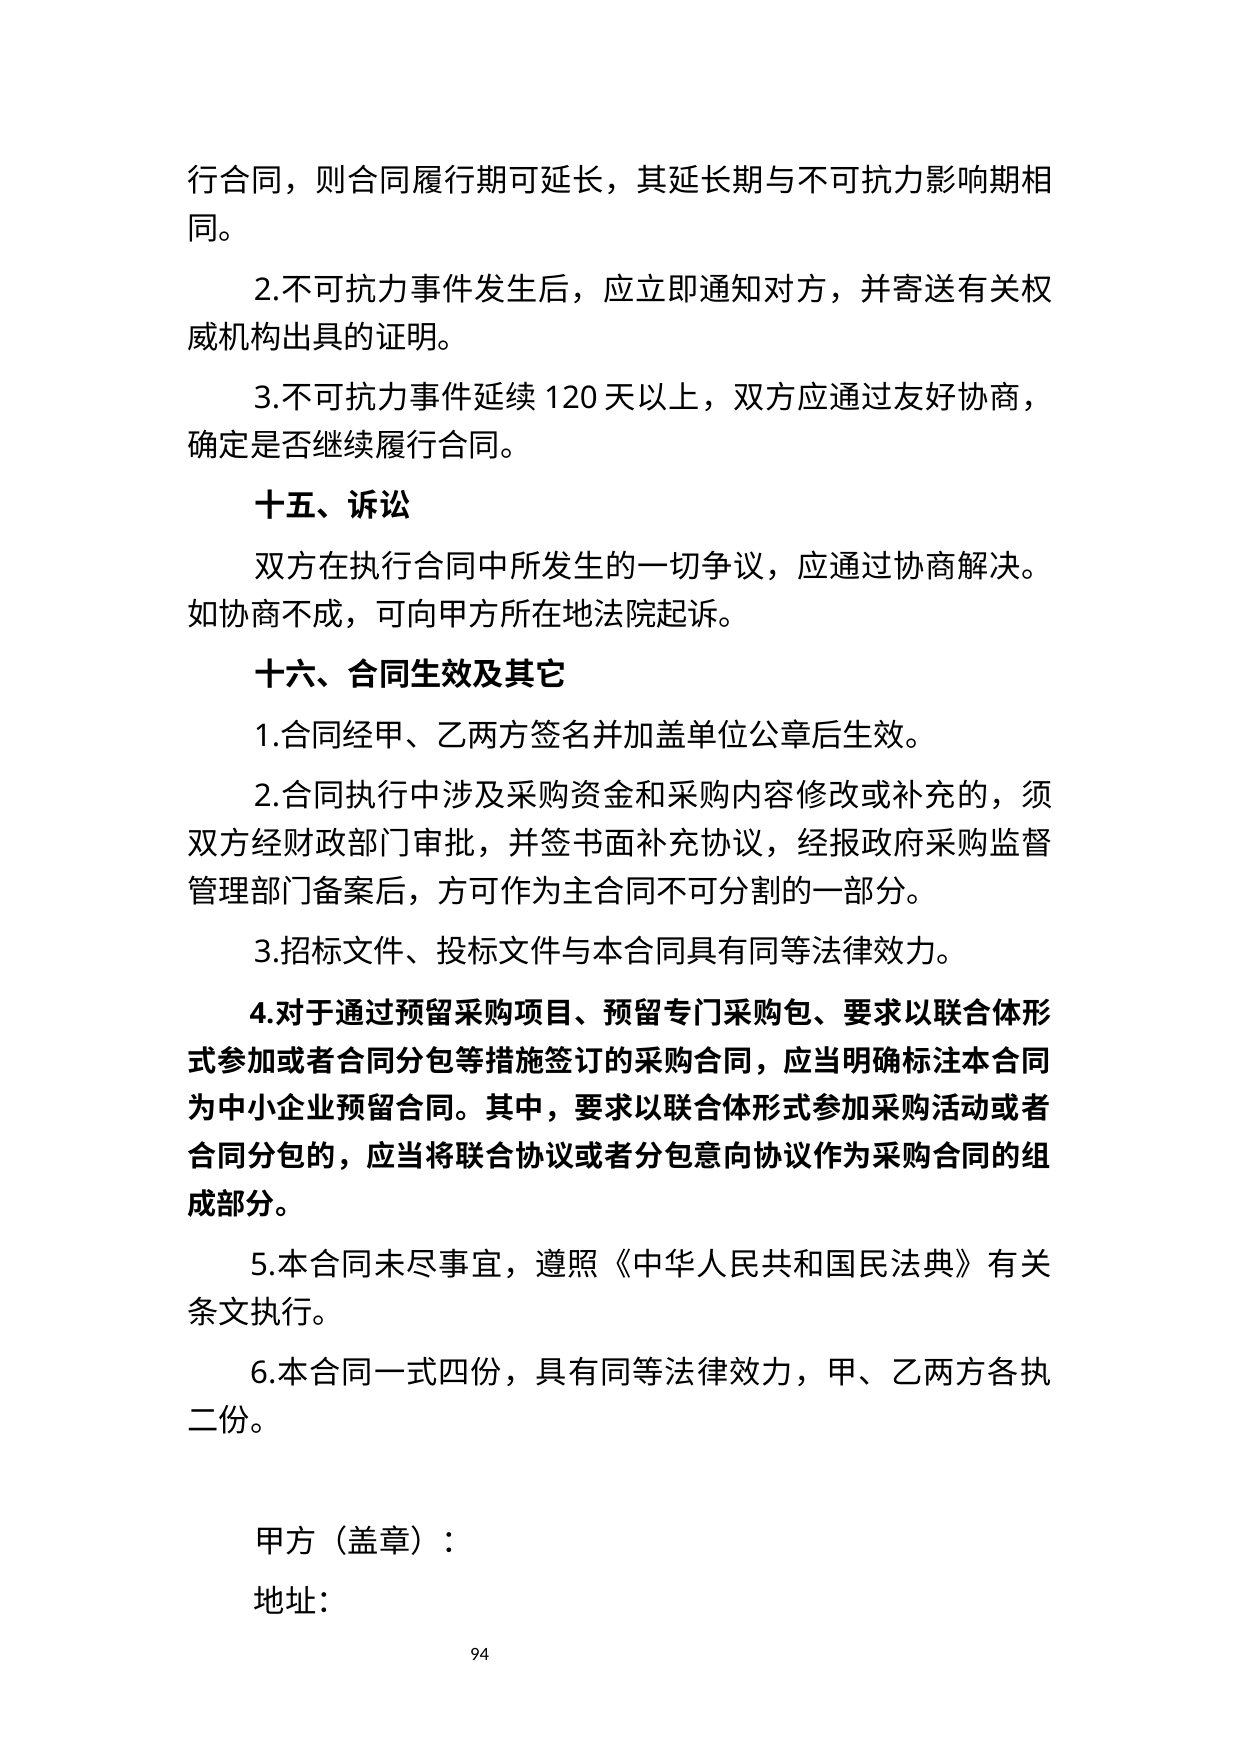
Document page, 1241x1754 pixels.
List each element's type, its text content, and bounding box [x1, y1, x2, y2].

text 十五、诉讼 [187, 478, 1053, 526]
text 6.本合同一式四份，具有同等法律效力，甲、乙两方各执二份。 [187, 1345, 1053, 1441]
text 5.本合同未尽事宜，遵照《中华人民共和国民法典》有关条文执行。 [187, 1237, 1053, 1333]
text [187, 153, 1053, 249]
text 4.对于通过预留采购项目、预留专门采购包、要求以联合体形式参加或者合同分包等措施签订的采购合同，应当明确标注本合同为中小企业预留合同。其中，要求以联合体形式参加采购活动或者合同分包的，应当将联合协议或者分包意向协议作为采购合同的组成部分。 [187, 985, 1053, 1224]
text 十六、合同生效及其它 [187, 647, 1053, 695]
text 2.合同执行中涉及采购资金和采购内容修改或补充的，须双方经财政部门审批，并签书面补充协议，经报政府采购监督管理部门备案后，方可作为主合同不可分割的一部分。 [187, 768, 1053, 912]
text 2.不可抗力事件发生后，应立即通知对方，并寄送有关权威机构出具的证明。 [187, 262, 1053, 358]
text 1.合同经甲、乙两方签名并加盖单位公章后生效。 [187, 708, 1053, 756]
text 3.招标文件、投标文件与本合同具有同等法律效力。 [187, 924, 1053, 972]
text 甲方（盖章）： [187, 1514, 1053, 1562]
text 地址： [187, 1574, 1053, 1622]
text 3.不可抗力事件延续120天以上，双方应通过友好协商，确定是否继续履行合同。 [187, 370, 1053, 466]
text 双方在执行合同中所发生的一切争议，应通过协商解决。如协商不成，可向甲方所在地法院起诉。 [187, 539, 1053, 635]
